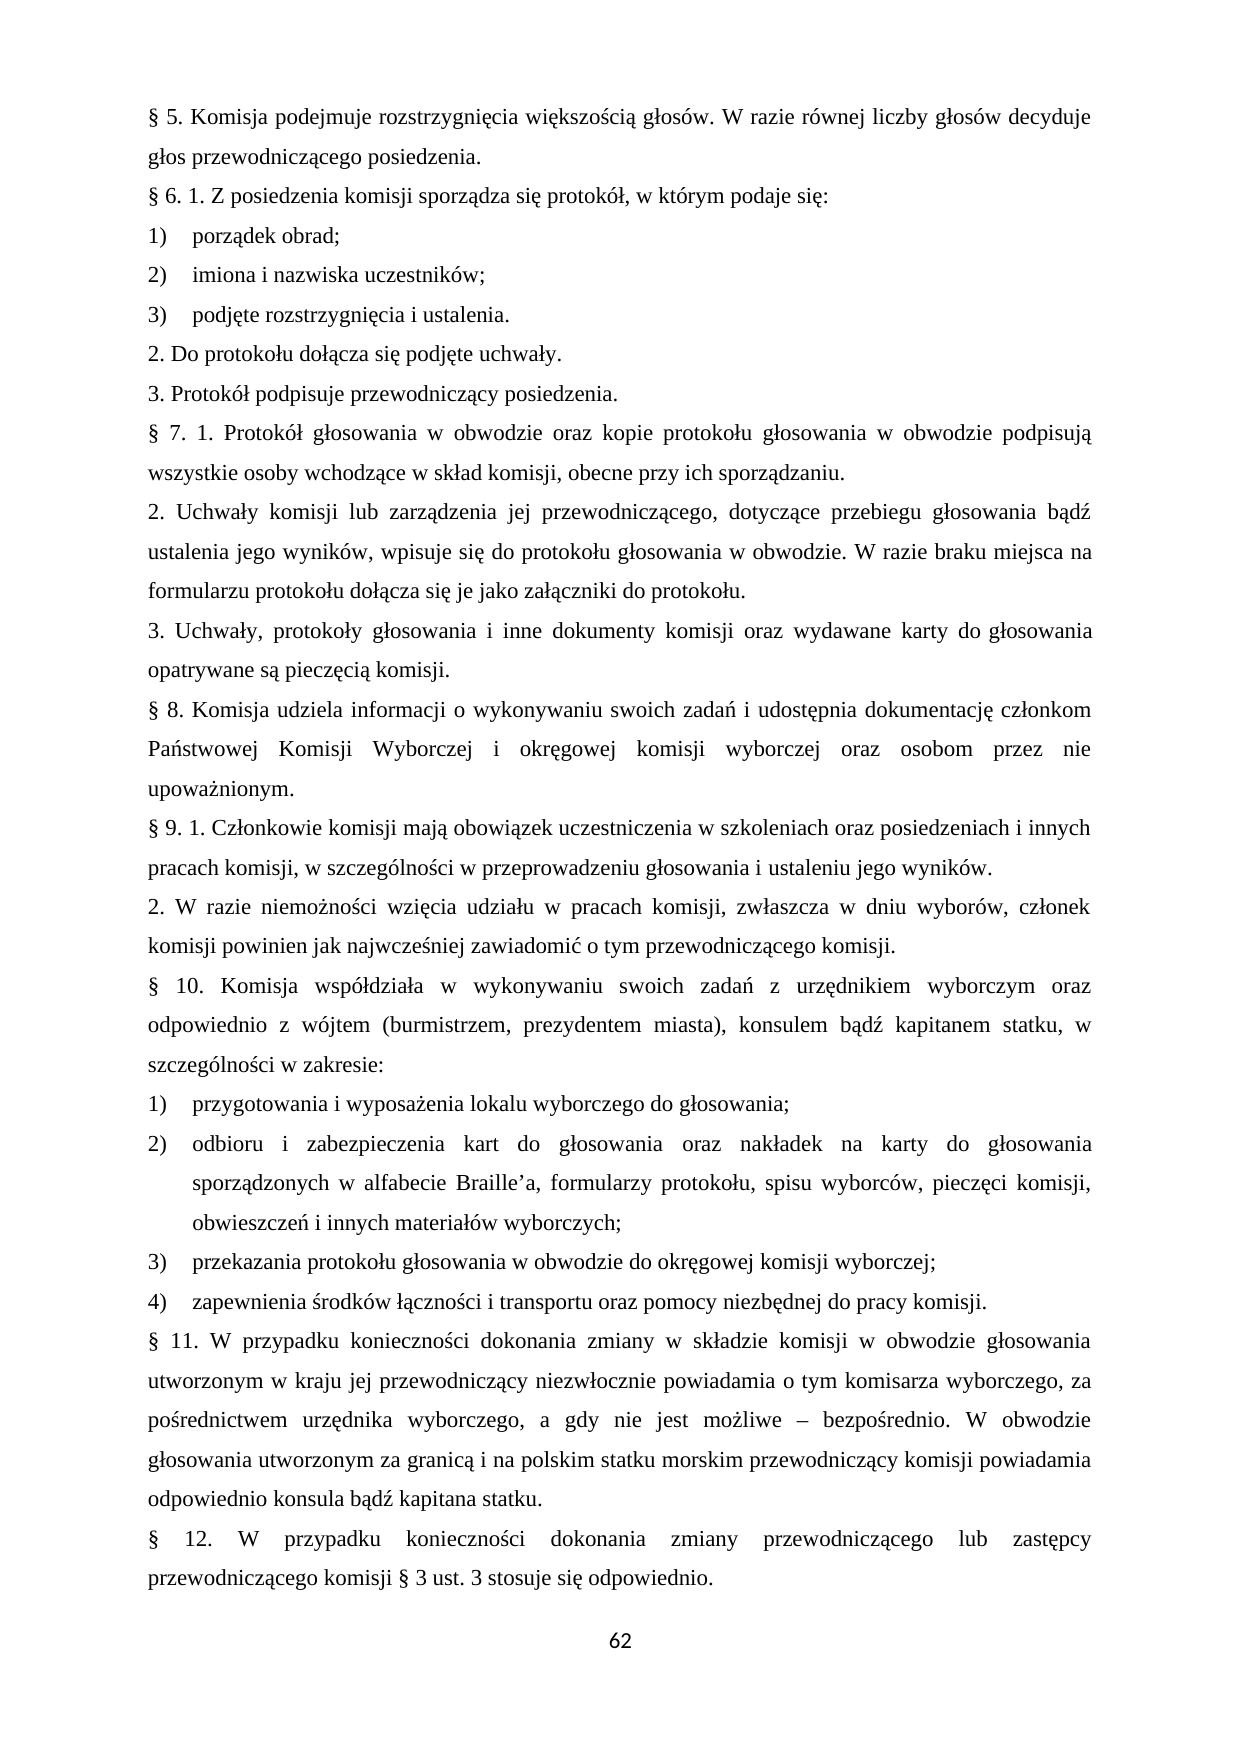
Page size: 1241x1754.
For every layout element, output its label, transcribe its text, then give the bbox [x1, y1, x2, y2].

list przygotowania i wyposażenia lokalu wyborczego do głosowania; [148, 1090, 1093, 1117]
text 3. Protokół podpisuje przewodniczący posiedzenia. [148, 380, 1093, 406]
text § 8. Komisja udziela informacji o wykonywaniu swoich zadań i udostępnia dokumentację członkom Państwowej Komisji Wyborczej i okręgowej komisji wyborczej oraz osobom przez nie upoważnionym. [148, 696, 1093, 801]
list porządek obrad; [148, 222, 1093, 248]
text § 9. 1. Członkowie komisji mają obowiązek uczestniczenia w szkoleniach oraz posiedzeniach i innych pracach komisji, w szczególności w przeprowadzeniu głosowania i ustaleniu jego wyników. [148, 814, 1093, 880]
text § 12. W przypadku konieczności dokonania zmiany przewodniczącego lub zastępcy przewodniczącego komisji § 3 ust. 3 stosuje się odpowiednio. [148, 1525, 1093, 1591]
text § 7. 1. Protokół głosowania w obwodzie oraz kopie protokołu głosowania w obwodzie podpisują wszystkie osoby wchodzące w skład komisji, obecne przy ich sporządzaniu. [148, 419, 1093, 485]
list podjęte rozstrzygnięcia i ustalenia. [148, 301, 1093, 327]
text § 6. 1. Z posiedzenia komisji sporządza się protokół, w którym podaje się: [148, 182, 1093, 209]
list imiona i nazwiska uczestników; [148, 261, 1093, 288]
text 2. Do protokołu dołącza się podjęte uchwały. [148, 340, 1093, 367]
text 2. W razie niemożności wzięcia udziału w pracach komisji, zwłaszcza w dniu wyborów, członek komisji powinien jak najwcześniej zawiadomić o tym przewodniczącego komisji. [148, 893, 1093, 959]
text § 11. W przypadku konieczności dokonania zmiany w składzie komisji w obwodzie głosowania utworzonym w kraju jej przewodniczący niezwłocznie powiadamia o tym komisarza wyborczego, za pośrednictwem urzędnika wyborczego, a gdy nie jest możliwe – bezpośrednio. W obwodzie głosowania utworzonym za granicą i na polskim statku morskim przewodniczący komisji powiadamia odpowiednio konsula bądź kapitana statku. [148, 1327, 1093, 1512]
text 3. Uchwały, protokoły głosowania i inne dokumenty komisji oraz wydawane karty do głosowania opatrywane są pieczęcią komisji. [148, 617, 1093, 682]
text 2. Uchwały komisji lub zarządzenia jej przewodniczącego, dotyczące przebiegu głosowania bądź ustalenia jego wyników, wpisuje się do protokołu głosowania w obwodzie. W razie braku miejsca na formularzu protokołu dołącza się je jako załączniki do protokołu. [148, 498, 1093, 603]
text § 5. Komisja podejmuje rozstrzygnięcia większością głosów. W razie równej liczby głosów decyduje głos przewodniczącego posiedzenia. [148, 103, 1093, 169]
text § 10. Komisja współdziała w wykonywaniu swoich zadań z urzędnikiem wyborczym oraz odpowiednio z wójtem (burmistrzem, prezydentem miasta), konsulem bądź kapitanem statku, w szczególności w zakresie: [148, 972, 1093, 1077]
list zapewnienia środków łączności i transportu oraz pomocy niezbędnej do pracy komisji. [148, 1288, 1093, 1314]
list przekazania protokołu głosowania w obwodzie do okręgowej komisji wyborczej; [148, 1248, 1093, 1275]
list odbioru i zabezpieczenia kart do głosowania oraz nakładek na karty do głosowania sporządzonych w alfabecie Braille’a, formularzy protokołu, spisu wyborców, pieczęci komisji, obwieszczeń i innych materiałów wyborczych; [148, 1130, 1093, 1235]
